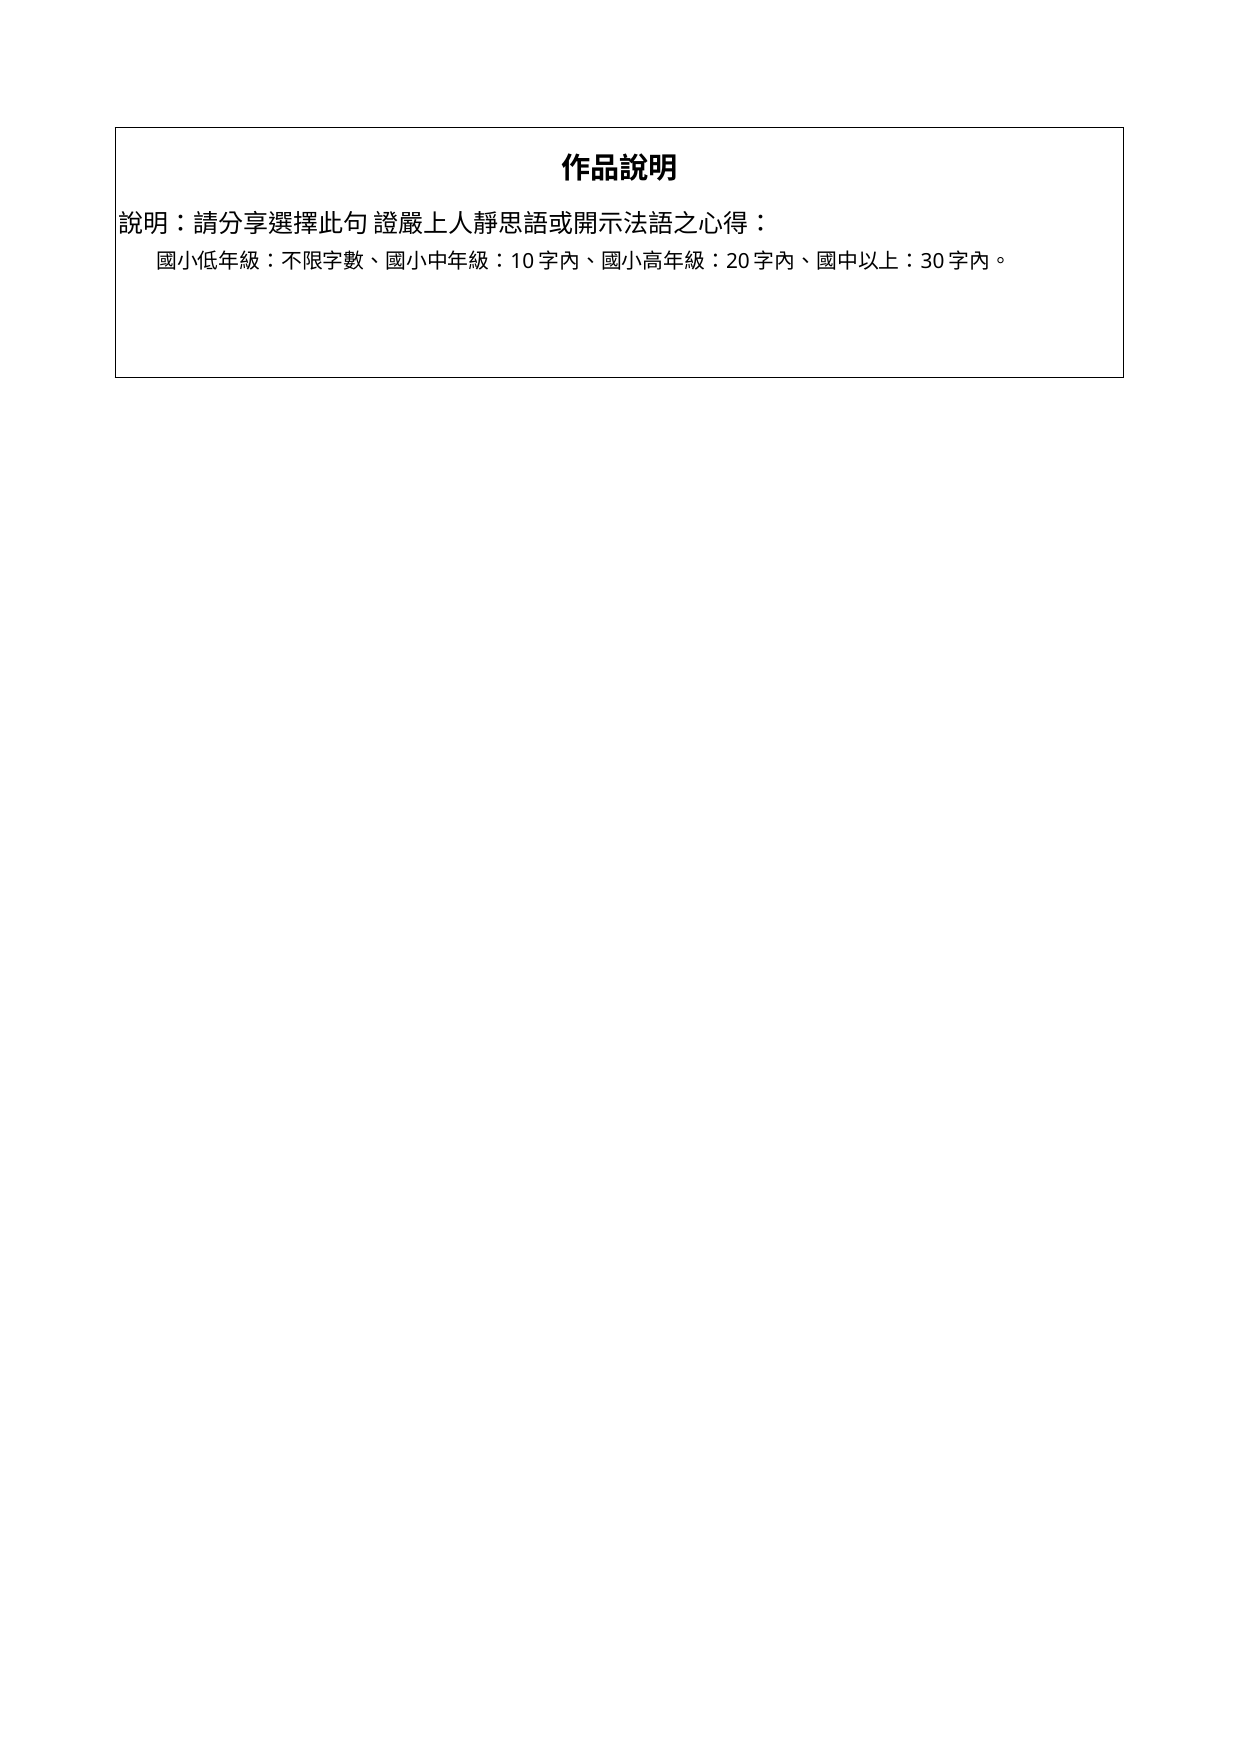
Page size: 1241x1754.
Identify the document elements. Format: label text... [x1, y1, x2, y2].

table_cell 作品說明 說明：請分享選擇此句 證嚴上人靜思語或開示法語之心得： 國小低年級：不限字數、國小中年級：10字內、國小高年級：20字內、國中以上：30字內。 [116, 128, 1123, 377]
